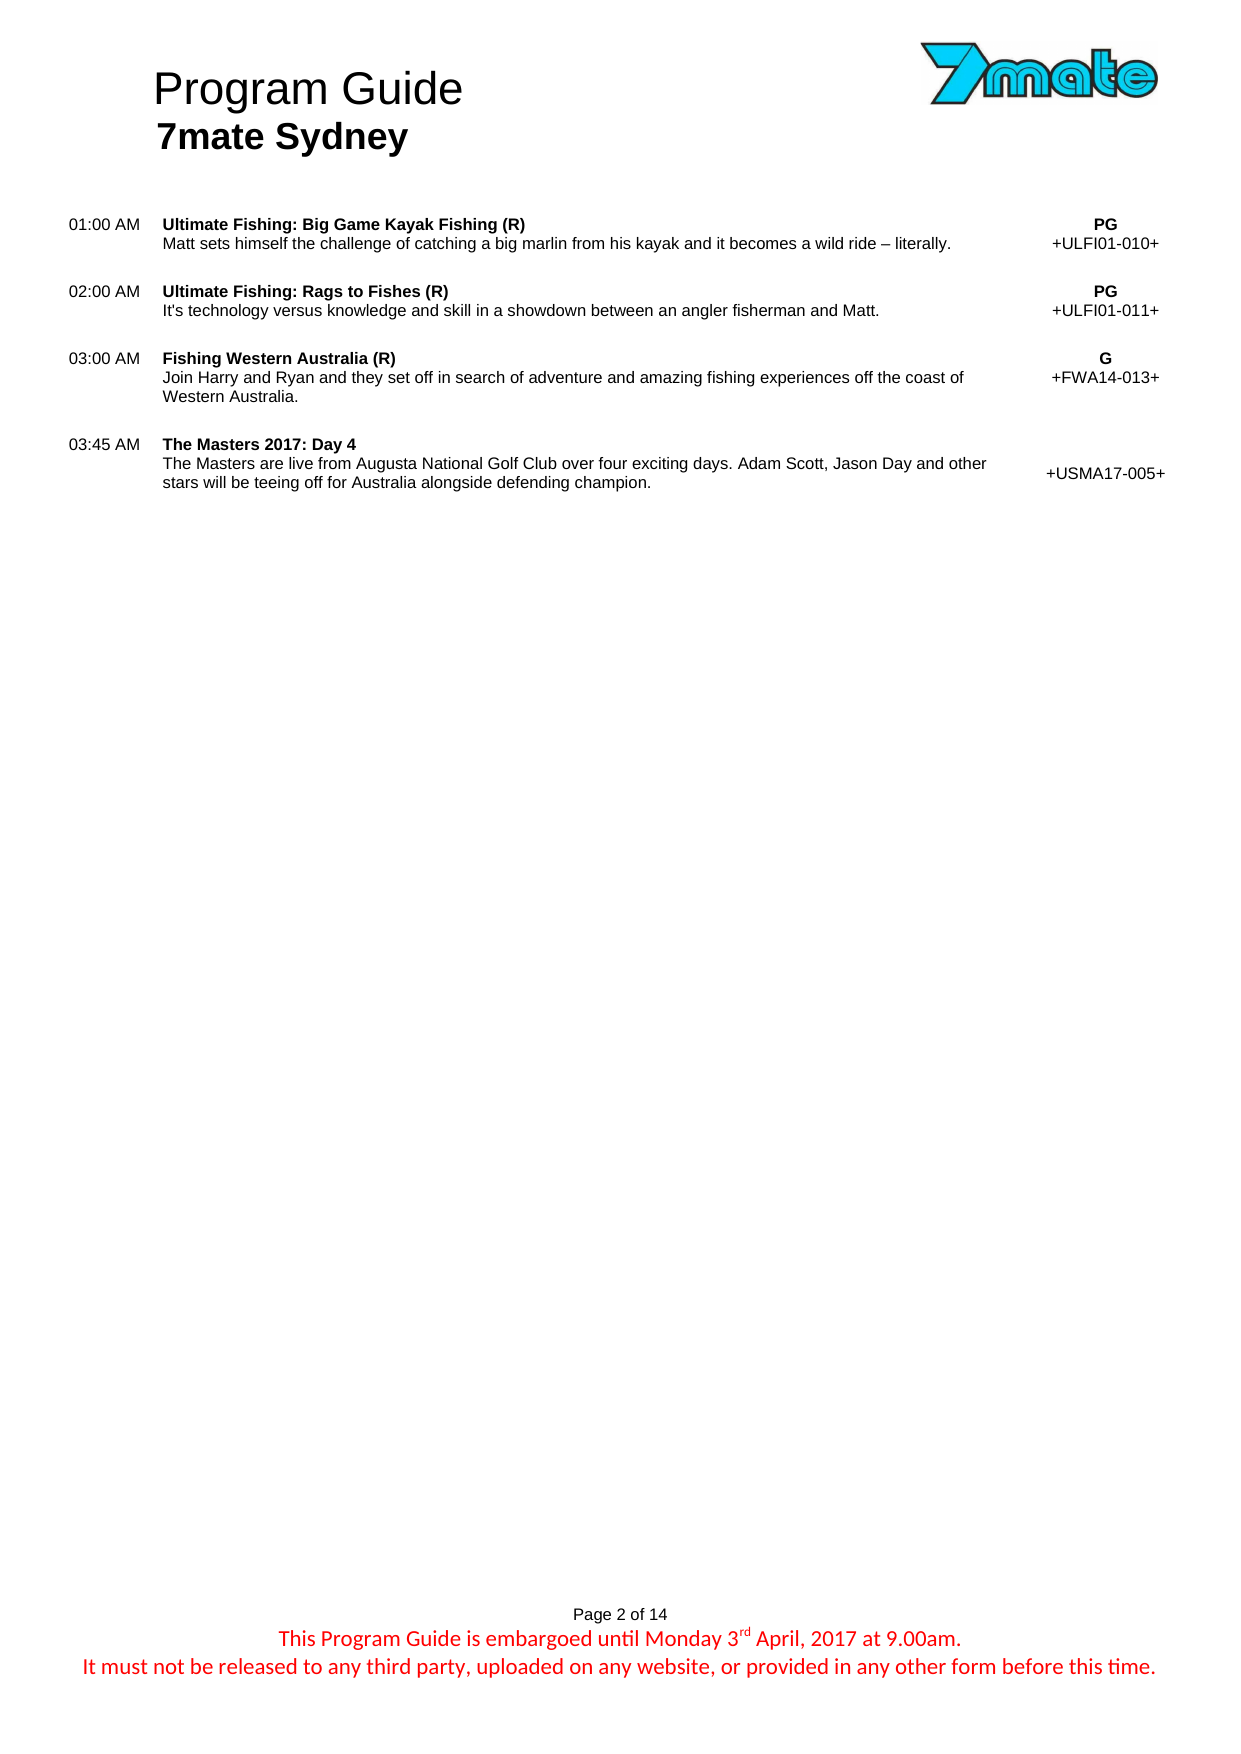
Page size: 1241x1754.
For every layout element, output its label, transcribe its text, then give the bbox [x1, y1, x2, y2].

table_header The Masters 2017: Day 4 The Masters are live from Augusta National Golf Club over four exciting days. Adam Scott, Jason Day and other stars will be teeing off for Australia alongside defending champion. [151, 435, 1022, 492]
table_header PG +ULFI01-010+ [1022, 215, 1189, 253]
table_header 01:00 AM [51, 215, 151, 253]
table_header PG +ULFI01-011+ [1022, 282, 1189, 320]
table_header 03:00 AM [51, 349, 151, 406]
picture [920, 41, 1159, 105]
table_header G +FWA14-013+ [1022, 349, 1189, 406]
table_header +USMA17-005+ [1022, 435, 1189, 492]
table_header 03:45 AM [51, 435, 151, 492]
table_header Ultimate Fishing: Rags to Fishes (R) It's technology versus knowledge and skill in a showdown between an angler fisherman and Matt. [151, 282, 1022, 320]
table_header Ultimate Fishing: Big Game Kayak Fishing (R) Matt sets himself the challenge of catching a big marlin from his kayak and it becomes a wild ride – literally. [151, 215, 1022, 253]
table_header Fishing Western Australia (R) Join Harry and Ryan and they set off in search of adventure and amazing fishing experiences off the coast of Western Australia. [151, 349, 1022, 406]
table_header 02:00 AM [51, 282, 151, 320]
